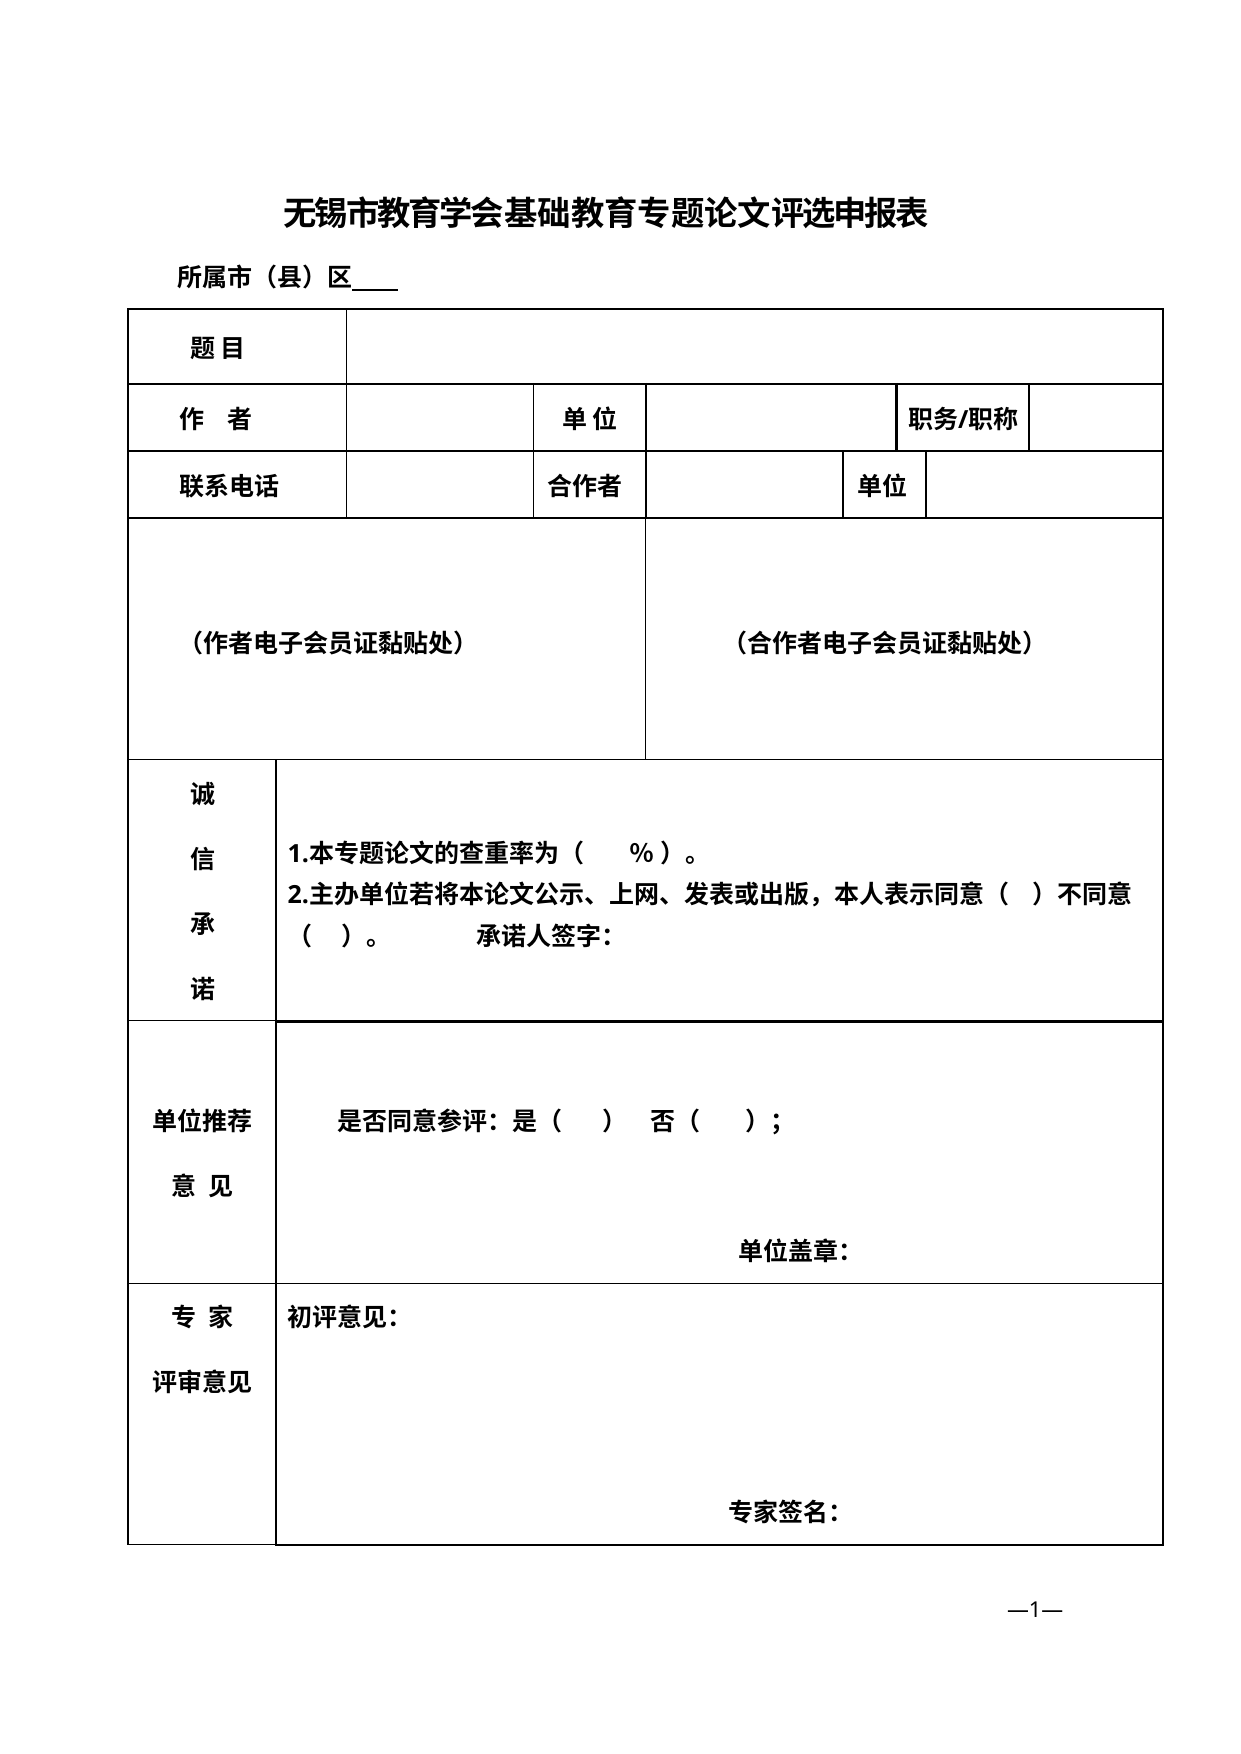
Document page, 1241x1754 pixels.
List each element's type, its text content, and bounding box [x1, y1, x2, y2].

table_cell [347, 452, 533, 517]
table_cell 1.本专题论文的查重率为（ ％ ）。 2.主办单位若将本论文公示、上网、发表或出版，本人表示同意（ ）不同意（ ）。 承诺人签字： [277, 760, 1162, 1020]
table_cell 职务/职称 [898, 385, 1028, 450]
table_cell 单位推荐意 见 [129, 1021, 275, 1282]
table_cell 诚 信 承 诺 [129, 760, 275, 1020]
table_cell [647, 452, 842, 517]
table_cell 专 家 评审意见 [129, 1284, 275, 1543]
table_cell [927, 452, 1162, 517]
text 无锡市教育学会基础教育专题论文评选申报表 [177, 178, 1063, 243]
table_cell 单位 [844, 452, 925, 517]
table_header 题 目 [129, 310, 346, 383]
table_cell 是否同意参评：是（ ） 否（ ）； 单位盖章： [277, 1023, 1162, 1282]
table_cell 作 者 [129, 385, 346, 450]
text 所属市（县）区 [177, 243, 1063, 308]
table_cell 合作者 [534, 452, 645, 517]
table_cell （作者电子会员证黏贴处） [129, 519, 645, 759]
table_cell [347, 385, 533, 450]
table_header [347, 310, 1162, 383]
table_cell 初评意见： 专家签名： [277, 1284, 1162, 1543]
table_cell 单 位 [534, 385, 645, 450]
table_cell 联系电话 [129, 452, 346, 517]
table_cell （合作者电子会员证黏贴处） [646, 519, 1162, 759]
table_cell [647, 385, 895, 450]
table_cell [1030, 385, 1162, 450]
